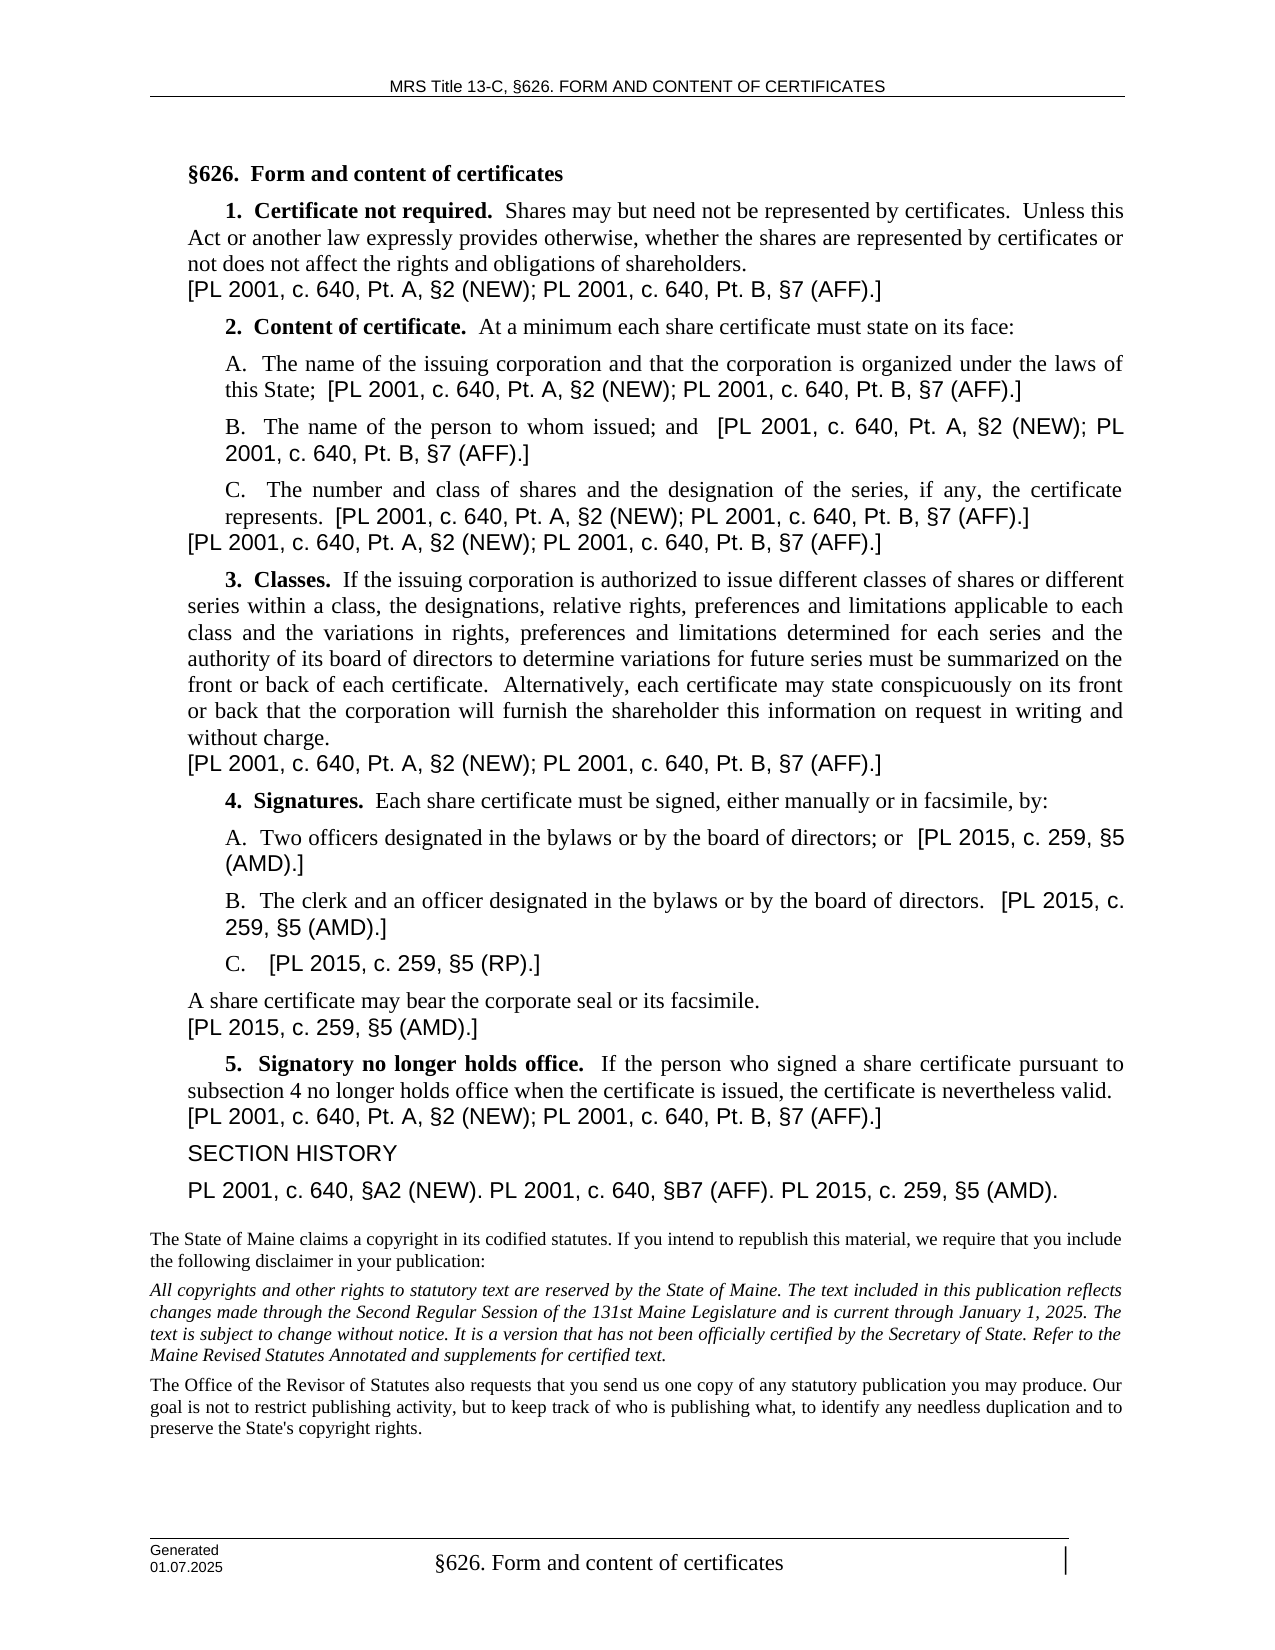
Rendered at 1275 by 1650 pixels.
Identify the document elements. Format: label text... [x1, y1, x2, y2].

text 4. Signatures. Each share certificate must be signed, either manually or in facsimile, by: [187, 787, 1125, 813]
text A share certificate may bear the corporate seal or its facsimile. [187, 987, 1125, 1013]
text 1. Certificate not required. Shares may but need not be represented by certificates. Unless this Act or another law expressly provides otherwise, whether the shares are represented by certificates or not does not affect the rights and obligations of shareholders. [187, 197, 1125, 276]
text [PL 2015, c. 259, §5 (AMD).] [187, 1013, 1125, 1040]
text 2. Content of certificate. At a minimum each share certificate must state on its face: [187, 313, 1125, 339]
text B. The clerk and an officer designated in the bylaws or by the board of directors. [PL 2015, c. 259, §5 (AMD).] [225, 887, 1125, 940]
text The Office of the Revisor of Statutes also requests that you send us one copy of any statutory publication you may produce. Our goal is not to restrict publishing activity, but to keep track of who is publishing what, to identify any needless duplication and to preserve the State's copyright rights. [150, 1374, 1125, 1439]
text C. The number and class of shares and the designation of the series, if any, the certificate represents. [PL 2001, c. 640, Pt. A, §2 (NEW); PL 2001, c. 640, Pt. B, §7 (AFF).] [225, 476, 1125, 529]
text All copyrights and other rights to statutory text are reserved by the State of Maine. The text included in this publication reflects changes made through the Second Regular Session of the 131st Maine Legislature and is current through January 1, 2025 . The text is subject to change without notice. It is a version that has not been officially certified by the Secretary of State. Refer to the Maine Revised Statutes Annotated and supplements for certified text. [150, 1279, 1125, 1366]
text [PL 2001, c. 640, Pt. A, §2 (NEW); PL 2001, c. 640, Pt. B, §7 (AFF).] [187, 1103, 1125, 1129]
text A. The name of the issuing corporation and that the corporation is organized under the laws of this State; [PL 2001, c. 640, Pt. A, §2 (NEW); PL 2001, c. 640, Pt. B, §7 (AFF).] [225, 350, 1125, 403]
text A. Two officers designated in the bylaws or by the board of directors; or [PL 2015, c. 259, §5 (AMD).] [225, 824, 1125, 877]
text C. [PL 2015, c. 259, §5 (RP).] [225, 950, 1125, 977]
text [PL 2001, c. 640, Pt. A, §2 (NEW); PL 2001, c. 640, Pt. B, §7 (AFF).] [187, 529, 1125, 555]
text 5. Signatory no longer holds office. If the person who signed a share certificate pursuant to subsection 4 no longer holds office when the certificate is issued, the certificate is nevertheless valid. [187, 1050, 1125, 1103]
text SECTION HISTORY [187, 1140, 1125, 1166]
text [PL 2001, c. 640, Pt. A, §2 (NEW); PL 2001, c. 640, Pt. B, §7 (AFF).] [187, 750, 1125, 777]
text §626. Form and content of certificates [187, 160, 1125, 187]
text 3. Classes. If the issuing corporation is authorized to issue different classes of shares or different series within a class, the designations, relative rights, preferences and limitations applicable to each class and the variations in rights, preferences and limitations determined for each series and the authority of its board of directors to determine variations for future series must be summarized on the front or back of each certificate. Alternatively, each certificate may state conspicuously on its front or back that the corporation will furnish the shareholder this information on request in writing and without charge. [187, 566, 1125, 750]
text [PL 2001, c. 640, Pt. A, §2 (NEW); PL 2001, c. 640, Pt. B, §7 (AFF).] [187, 276, 1125, 303]
text B. The name of the person to whom issued; and [PL 2001, c. 640, Pt. A, §2 (NEW); PL 2001, c. 640, Pt. B, §7 (AFF).] [225, 413, 1125, 466]
text The State of Maine claims a copyright in its codified statutes. If you intend to republish this material, we require that you include the following disclaimer in your publication: [150, 1228, 1125, 1271]
text PL 2001, c. 640, §A2 (NEW). PL 2001, c. 640, §B7 (AFF). PL 2015, c. 259, §5 (AMD). [187, 1177, 1125, 1203]
